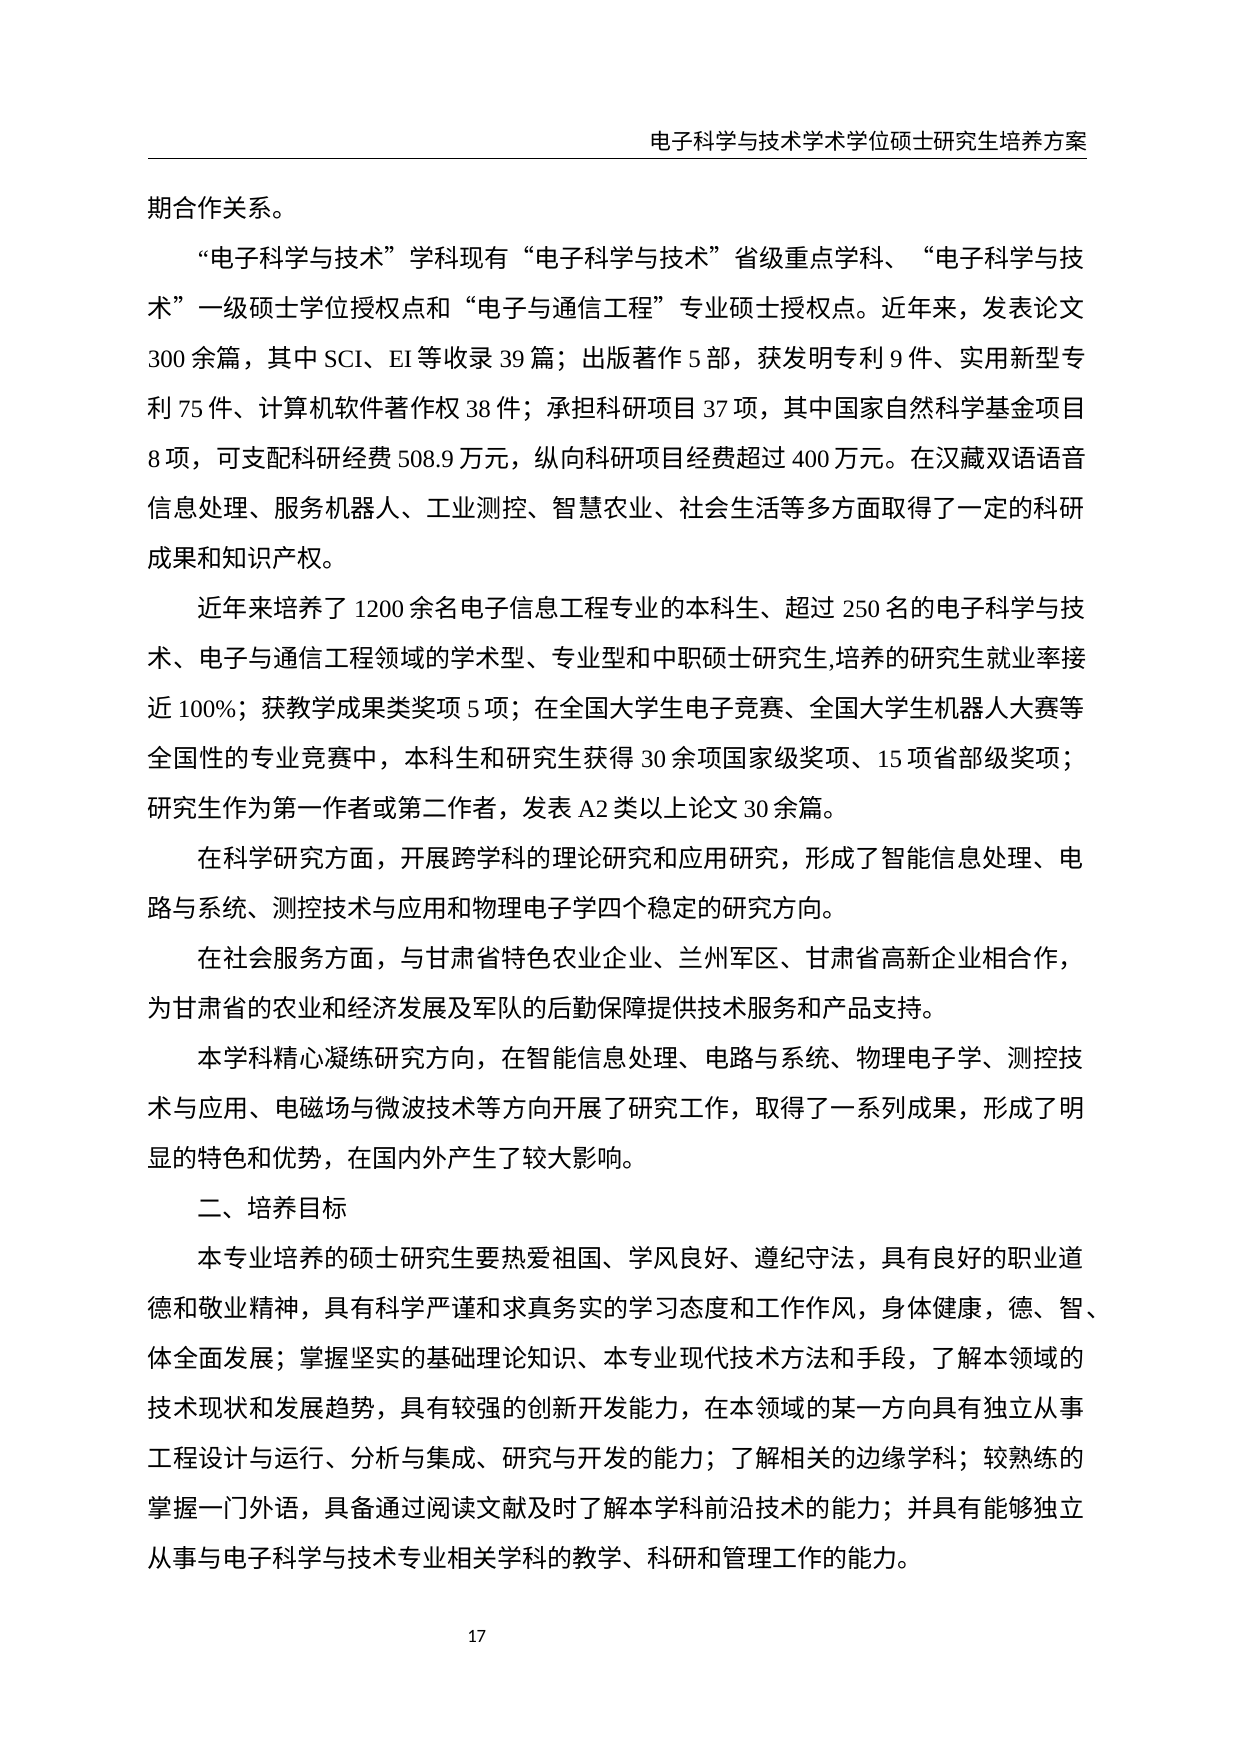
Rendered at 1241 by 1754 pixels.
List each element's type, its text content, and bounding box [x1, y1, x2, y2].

text 近年来培养了1200余名电子信息工程专业的本科生、超过250名的电子科学与技术、电子与通信工程领域的学术型、专业型和中职硕士研究生,培养的研究生就业率接近100%；获教学成果类奖项5项；在全国大学生电子竞赛、全国大学生机器人大赛等全国性的专业竞赛中，本科生和研究生获得30余项国家级奖项、15项省部级奖项；研究生作为第一作者或第二作者，发表A2类以上论文30余篇。 [148, 577, 1087, 827]
text 在社会服务方面，与甘肃省特色农业企业、兰州军区、甘肃省高新企业相合作，为甘肃省的农业和经济发展及军队的后勤保障提供技术服务和产品支持。 [148, 927, 1087, 1027]
text 本学科精心凝练研究方向，在智能信息处理、电路与系统、物理电子学、测控技术与应用、电磁场与微波技术等方向开展了研究工作，取得了一系列成果，形成了明显的特色和优势，在国内外产生了较大影响。 [148, 1027, 1087, 1177]
text 本专业培养的硕士研究生要热爱祖国、学风良好、遵纪守法，具有良好的职业道德和敬业精神，具有科学严谨和求真务实的学习态度和工作作风，身体健康，德、智、体全面发展；掌握坚实的基础理论知识、本专业现代技术方法和手段，了解本领域的技术现状和发展趋势，具有较强的创新开发能力，在本领域的某一方向具有独立从事工程设计与运行、分析与集成、研究与开发的能力；了解相关的边缘学科；较熟练的掌握一门外语，具备通过阅读文献及时了解本学科前沿技术的能力；并具有能够独立从事与电子科学与技术专业相关学科的教学、科研和管理工作的能力。 [148, 1227, 1087, 1577]
text 二、培养目标 [148, 1177, 1087, 1227]
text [148, 177, 1087, 227]
text “电子科学与技术”学科现有“电子科学与技术”省级重点学科、“电子科学与技术”一级硕士学位授权点和“电子与通信工程”专业硕士授权点。近年来，发表论文300余篇，其中SCI、EI等收录39篇；出版著作5部，获发明专利9件、实用新型专利75件、计算机软件著作权38件；承担科研项目37项，其中国家自然科学基金项目8项，可支配科研经费508.9万元，纵向科研项目经费超过400万元。在汉藏双语语音信息处理、服务机器人、工业测控、智慧农业、社会生活等多方面取得了一定的科研成果和知识产权。 [148, 227, 1087, 577]
text 在科学研究方面，开展跨学科的理论研究和应用研究，形成了智能信息处理、电路与系统、测控技术与应用和物理电子学四个稳定的研究方向。 [148, 827, 1087, 927]
